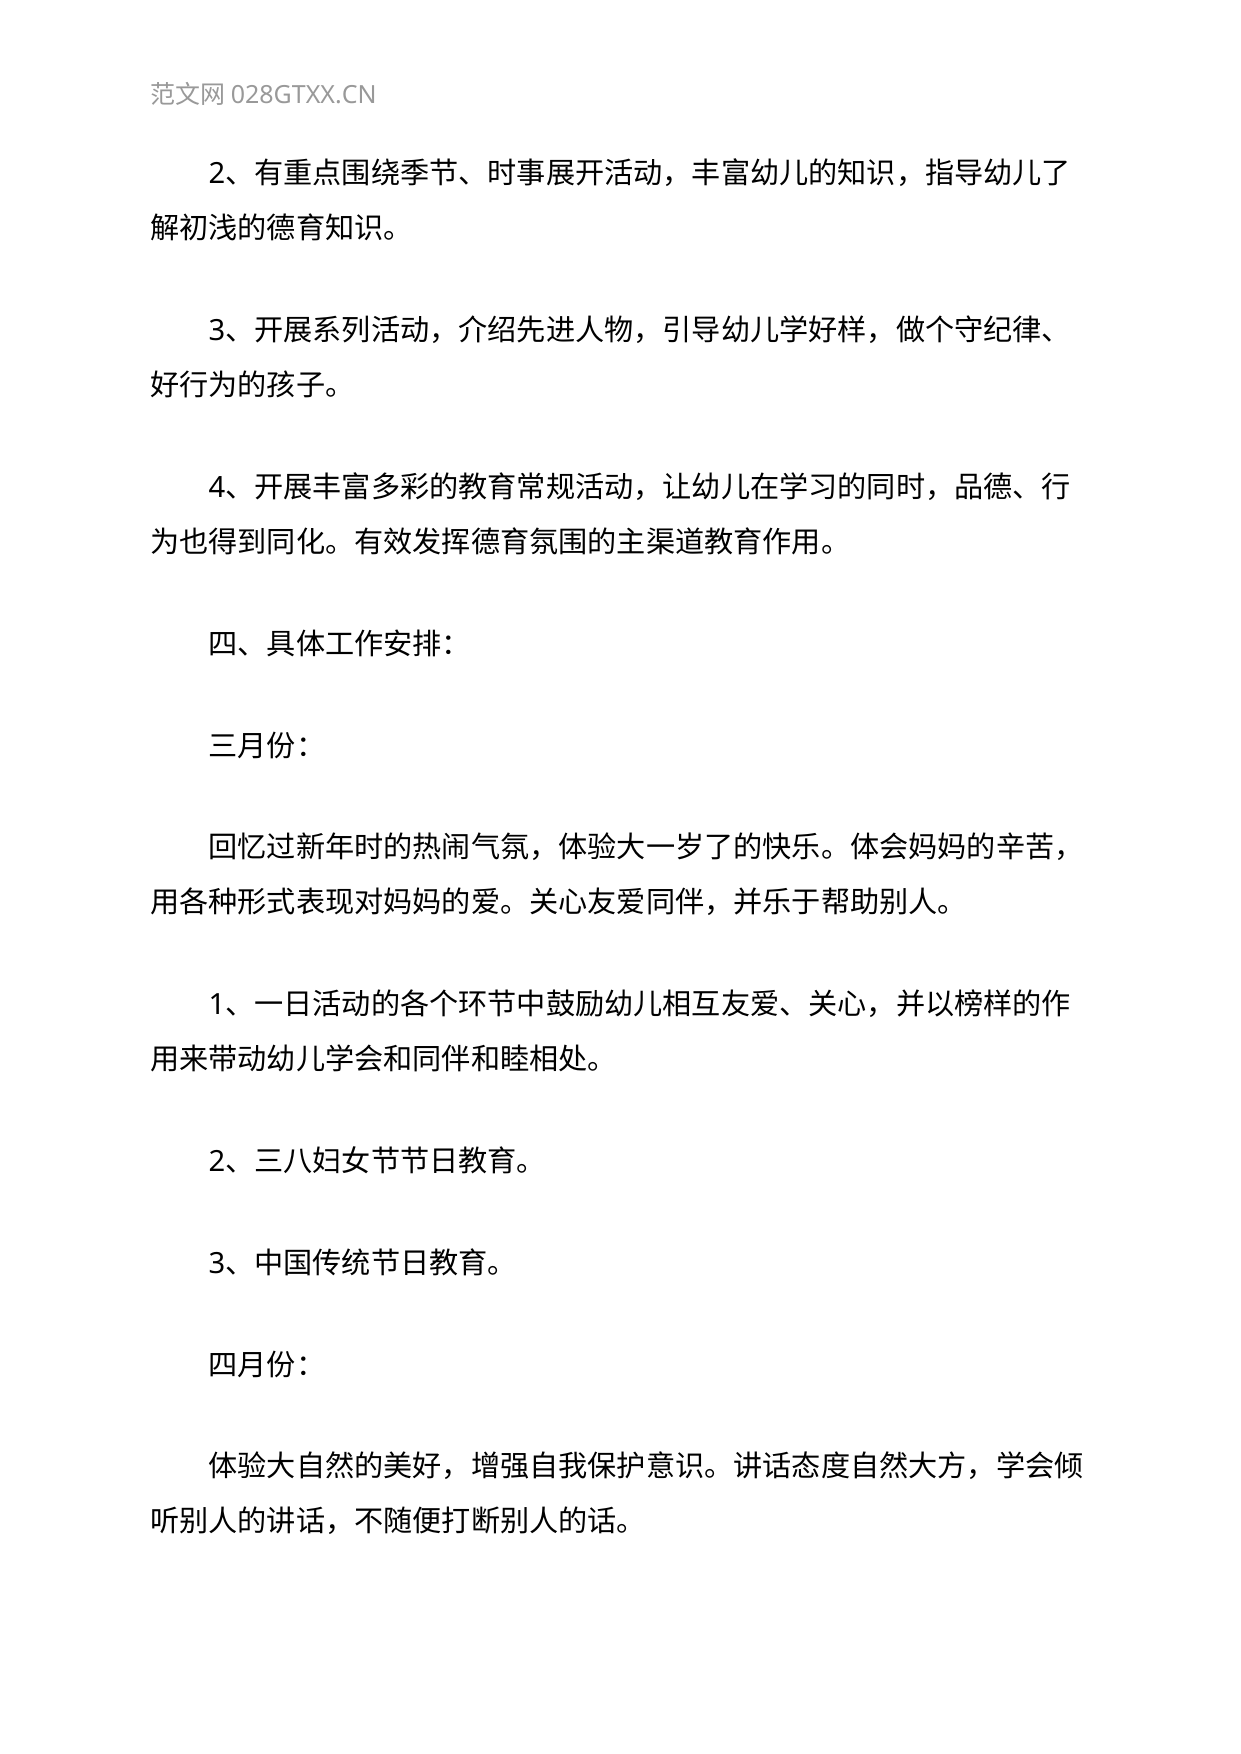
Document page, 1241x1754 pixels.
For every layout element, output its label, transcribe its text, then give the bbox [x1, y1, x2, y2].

text 3、开展系列活动，介绍先进人物，引导幼儿学好样，做个守纪律、好行为的孩子。 [150, 307, 1090, 404]
text 4、开展丰富多彩的教育常规活动，让幼儿在学习的同时，品德、行为也得到同化。有效发挥德育氛围的主渠道教育作用。 [150, 463, 1090, 561]
text 体验大自然的美好，增强自我保护意识。讲话态度自然大方，学会倾听别人的讲话，不随便打断别人的话。 [150, 1443, 1090, 1540]
text 3、中国传统节日教育。 [150, 1239, 1090, 1282]
text 回忆过新年时的热闹气氛，体验大一岁了的快乐。体会妈妈的辛苦，用各种形式表现对妈妈的爱。关心友爱同伴，并乐于帮助别人。 [150, 824, 1090, 921]
text 四月份： [150, 1341, 1090, 1383]
text 2、三八妇女节节日教育。 [150, 1137, 1090, 1180]
text 四、具体工作安排： [150, 620, 1090, 663]
text 三月份： [150, 722, 1090, 764]
text 2、有重点围绕季节、时事展开活动，丰富幼儿的知识，指导幼儿了解初浅的德育知识。 [150, 150, 1090, 247]
text 1、一日活动的各个环节中鼓励幼儿相互友爱、关心，并以榜样的作用来带动幼儿学会和同伴和睦相处。 [150, 981, 1090, 1078]
